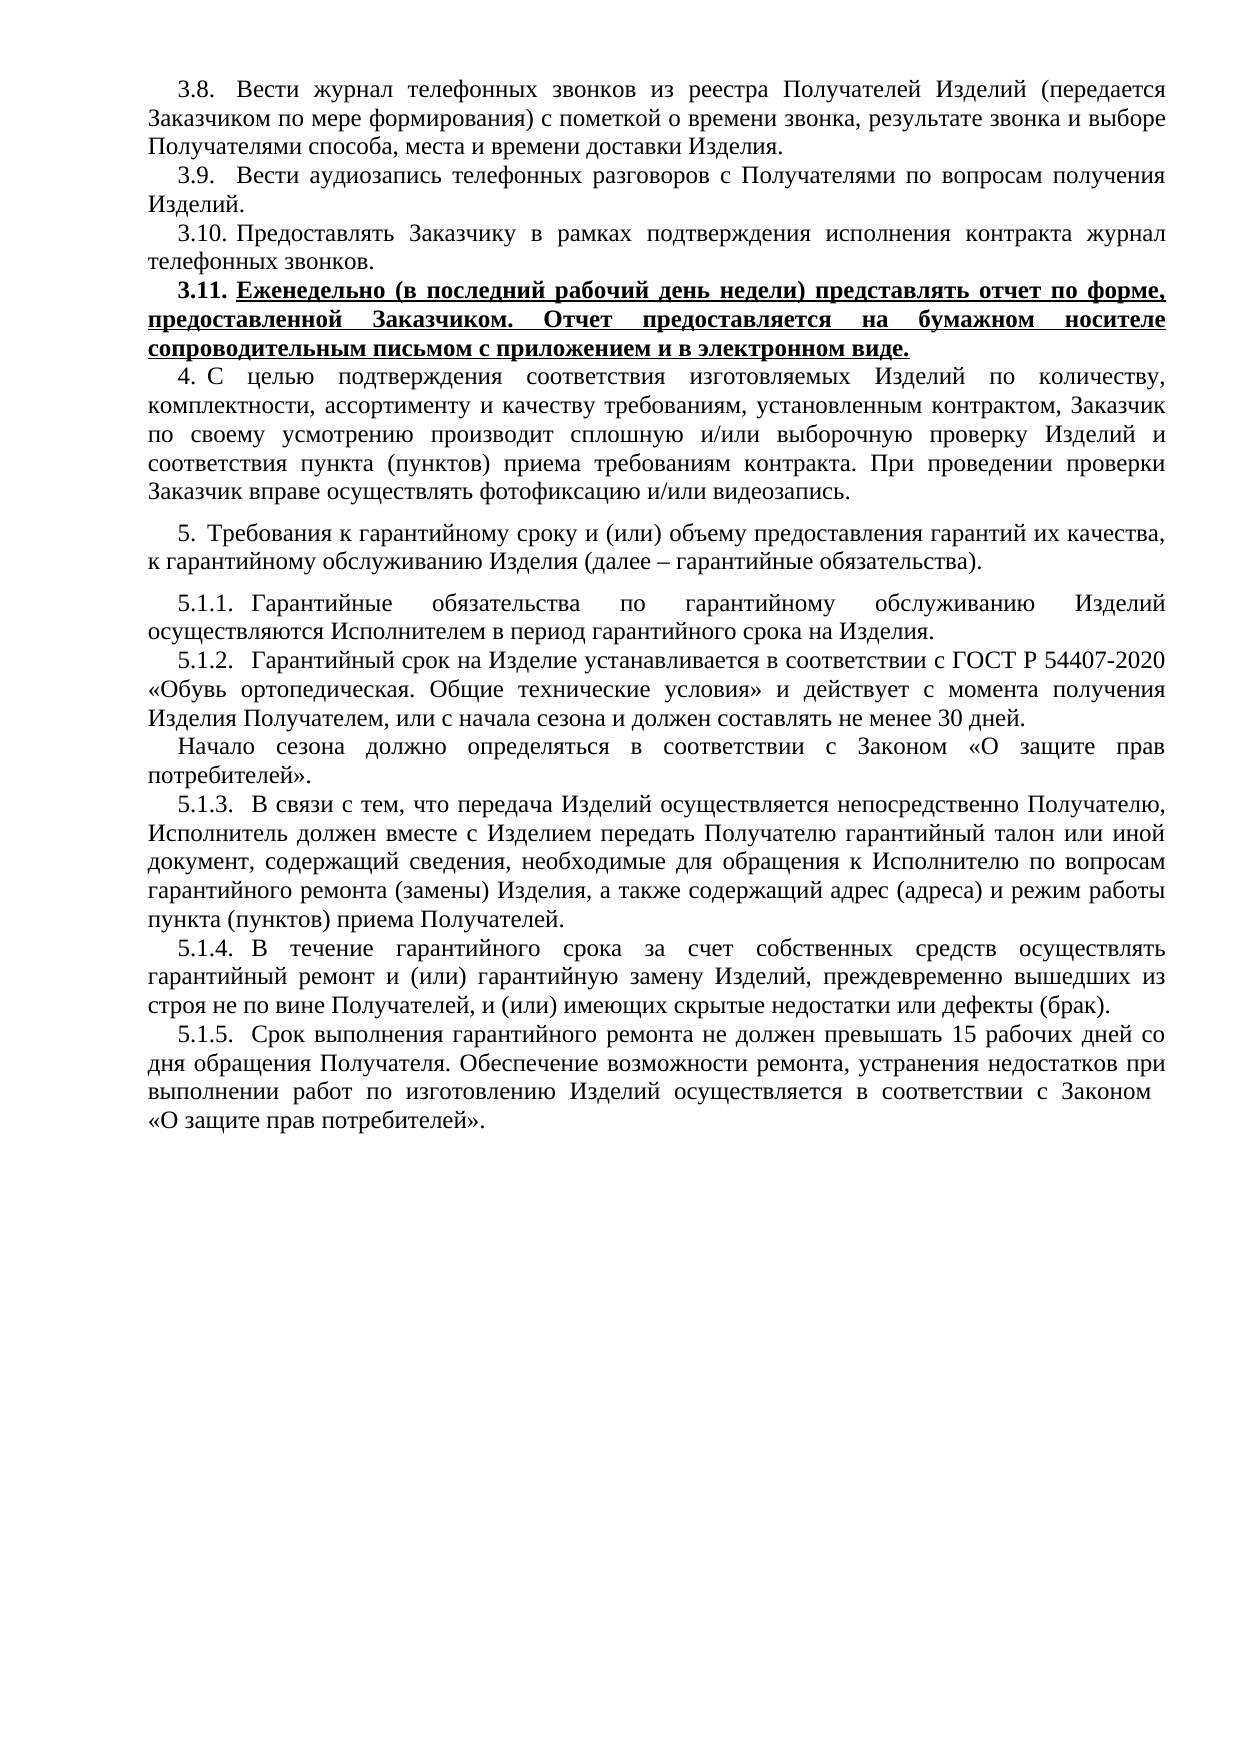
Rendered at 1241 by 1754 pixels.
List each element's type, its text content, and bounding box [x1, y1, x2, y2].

list Вести аудиозапись телефонных разговоров с Получателями по вопросам получения Изделий. [148, 160, 1167, 218]
list Срок выполнения гарантийного ремонта не должен превышать 15 рабочих дней со дня обращения Получателя. Обеспечение возможности ремонта, устранения недостатков при выполнении работ по изготовлению Изделий осуществляется в соответствии с Законом «О защите прав потребителей». [148, 1019, 1167, 1134]
list В связи с тем, что передача Изделий осуществляется непосредственно Получателю, Исполнитель должен вместе с Изделием передать Получателю гарантийный талон или иной документ, содержащий сведения, необходимые для обращения к Исполнителю по вопросам гарантийного ремонта (замены) Изделия, а также содержащий адрес (адреса) и режим работы пункта (пунктов) приема Получателей. [148, 789, 1167, 933]
list С целью подтверждения соответствия изготовляемых Изделий по количеству, комплектности, ассортименту и качеству требованиям, установленным контрактом, Заказчик по своему усмотрению производит сплошную и/или выборочную проверку Изделий и соответствия пункта (пунктов) приема требованиям контракта. При проведении проверки Заказчик вправе осуществлять фотофиксацию и/или видеозапись. [148, 361, 1167, 505]
list Требования к гарантийному сроку и (или) объему предоставления гарантий их качества, к гарантийному обслуживанию Изделия (далее – гарантийные обязательства). [148, 518, 1167, 575]
text Начало сезона должно определяться в соответствии с Законом «О защите прав потребителей». [148, 731, 1167, 789]
list В течение гарантийного срока за счет собственных средств осуществлять гарантийный ремонт и (или) гарантийную замену Изделий, преждевременно вышедших из строя не по вине Получателей, и (или) имеющих скрытые недостатки или дефекты (брак). [148, 933, 1167, 1019]
list Гарантийный срок на Изделие устанавливается в соответствии с ГОСТ Р 54407-2020 «Обувь ортопедическая. Общие технические условия» и действует с момента получения Изделия Получателем, или с начала сезона и должен составлять не менее 30 дней. [148, 645, 1167, 731]
list Гарантийные обязательства по гарантийному обслуживанию Изделий осуществляются Исполнителем в период гарантийного срока на Изделия. [148, 588, 1167, 645]
list Предоставлять Заказчику в рамках подтверждения исполнения контракта журнал телефонных звонков. [148, 218, 1167, 275]
list Вести журнал телефонных звонков из реестра Получателей Изделий (передается Заказчиком по мере формирования) с пометкой о времени звонка, результате звонка и выборе Получателями способа, места и времени доставки Изделия. [148, 74, 1167, 160]
list Еженедельно (в последний рабочий день недели) представлять отчет по форме, предоставленной Заказчиком. Отчет предоставляется на бумажном носителе сопроводительным письмом с приложением и в электронном виде. [148, 275, 1167, 361]
